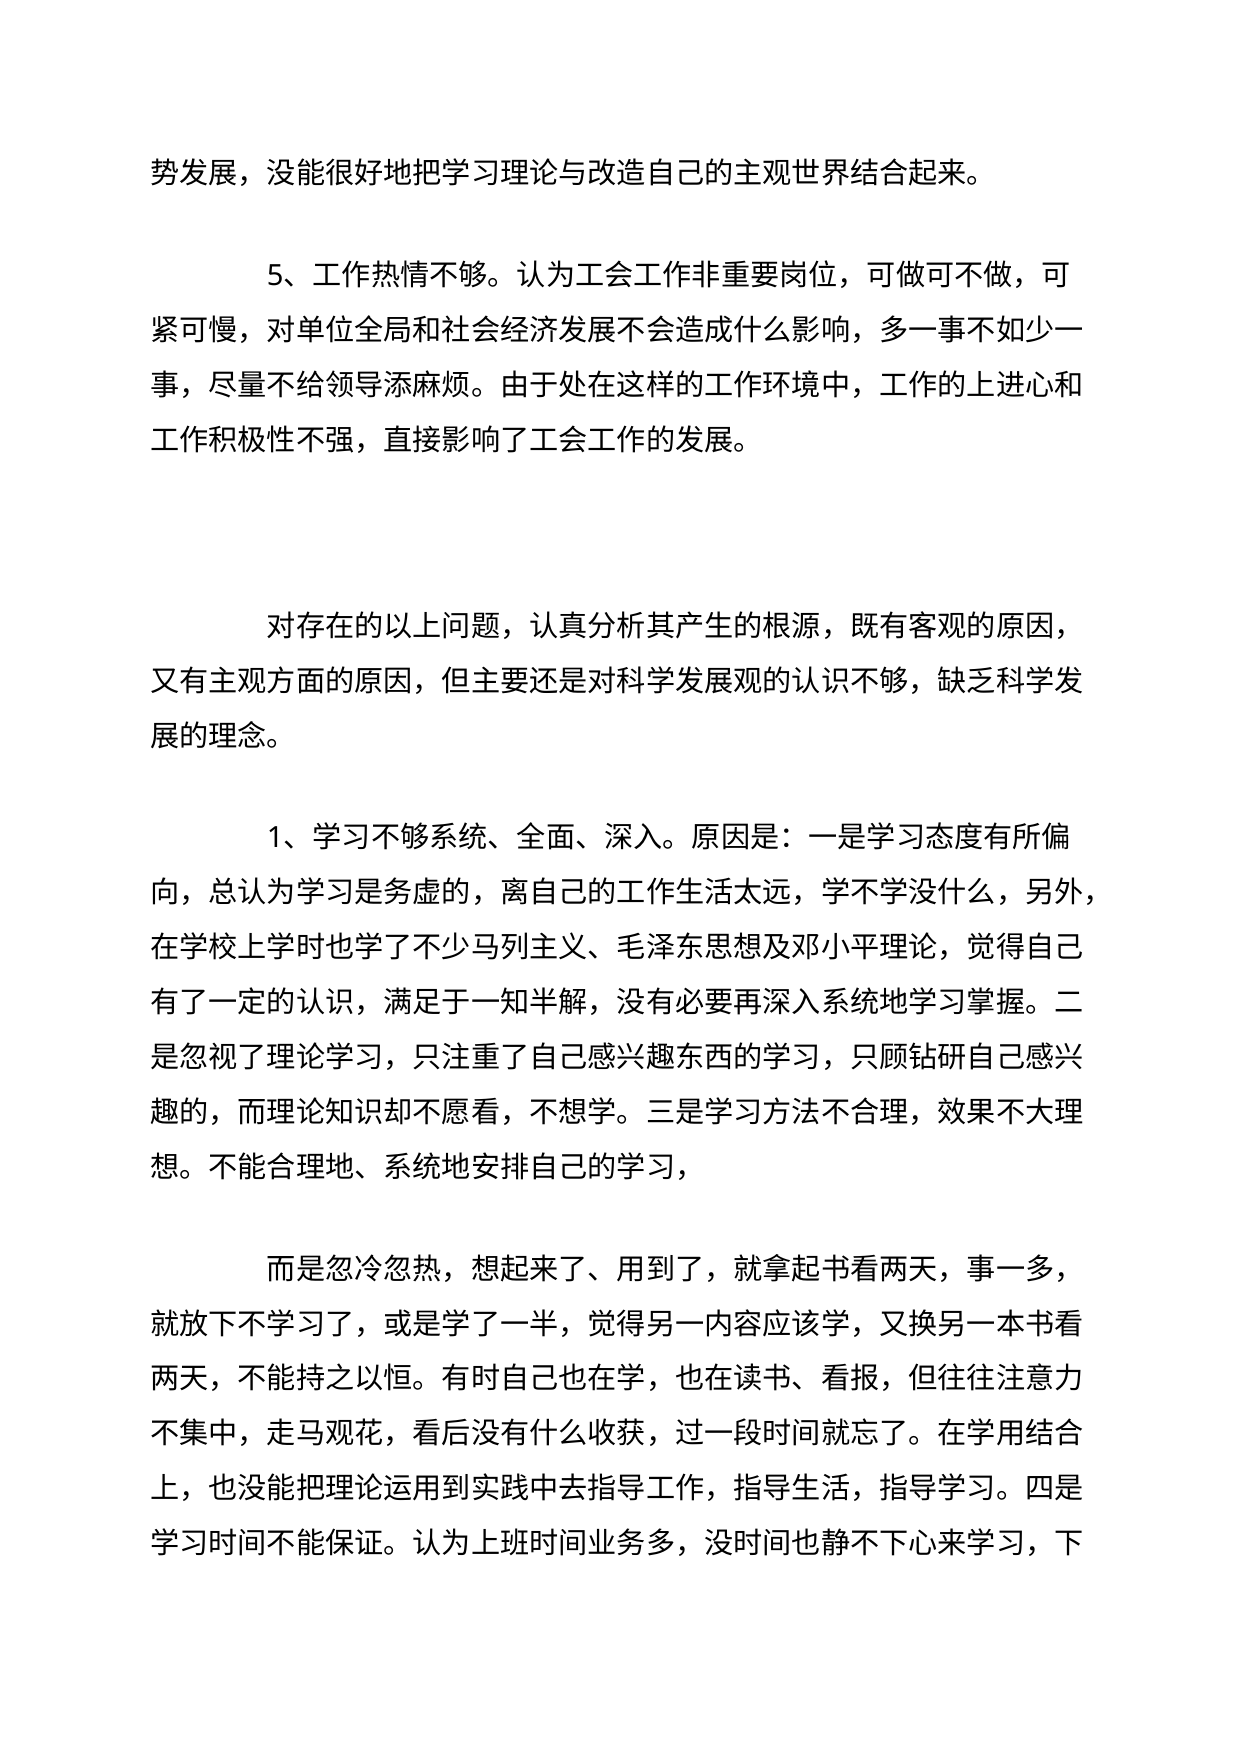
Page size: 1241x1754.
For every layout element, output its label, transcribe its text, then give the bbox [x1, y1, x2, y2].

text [150, 1245, 1090, 1562]
text 对存在的以上问题，认真分析其产生的根源，既有客观的原因，又有主观方面的原因，但主要还是对科学发展观的认识不够，缺乏科学发展的理念。 [150, 602, 1090, 754]
text 1、学习不够系统、全面、深入。原因是：一是学习态度有所偏向，总认为学习是务虚的，离自己的工作生活太远，学不学没什么，另外，在学校上学时也学了不少马列主义、毛泽东思想及邓小平理论，觉得自己有了一定的认识，满足于一知半解，没有必要再深入系统地学习掌握。二是忽视了理论学习，只注重了自己感兴趣东西的学习，只顾钻研自己感兴趣的，而理论知识却不愿看，不想学。三是学习方法不合理，效果不大理想。不能合理地、系统地安排自己的学习， [150, 814, 1090, 1186]
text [150, 150, 1090, 192]
text 5、工作热情不够。认为工会工作非重要岗位，可做可不做，可紧可慢，对单位全局和社会经济发展不会造成什么影响，多一事不如少一事，尽量不给领导添麻烦。由于处在这样的工作环境中，工作的上进心和工作积极性不强，直接影响了工会工作的发展。 [150, 252, 1090, 459]
